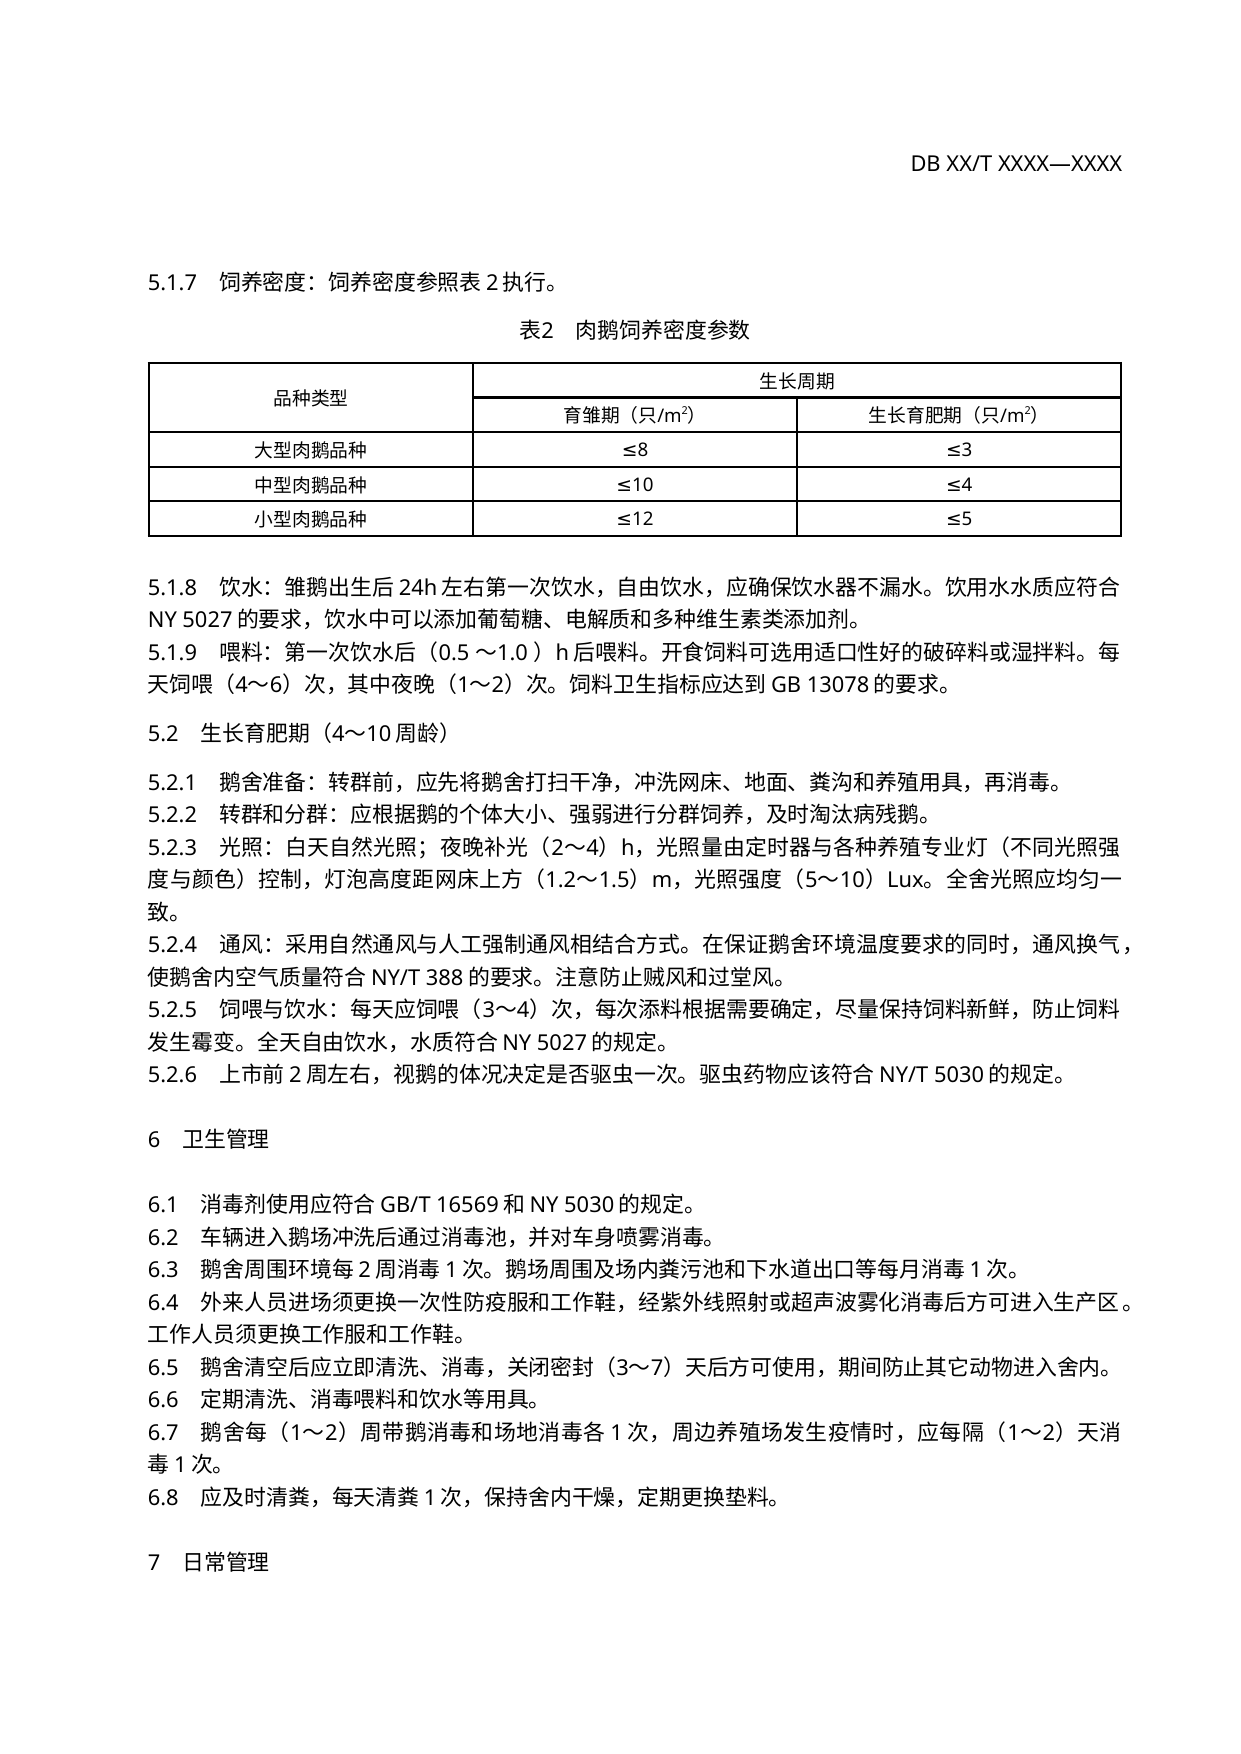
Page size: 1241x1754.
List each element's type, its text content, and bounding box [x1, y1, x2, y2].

text 车辆进入鹅场冲洗后通过消毒池，并对车身喷雾消毒。 [148, 1219, 1122, 1252]
text 日常管理 [148, 1544, 1122, 1577]
text 转群和分群：应根据鹅的个体大小、强弱进行分群饲养，及时淘汰病残鹅。 [148, 797, 1122, 829]
text 喂料：第一次饮水后（0.5 ～1.0 ）h后喂料。开食饲料可选用适口性好的破碎料或湿拌料。每天饲喂（4～6）次，其中夜晚（1～2）次。饲料卫生指标应达到GB 13078的要求。 [148, 634, 1122, 699]
table_cell ≤5 [798, 502, 1120, 535]
table_cell ≤8 [474, 433, 796, 466]
table_cell ≤4 [798, 468, 1120, 500]
text 应及时清粪，每天清粪1次，保持舍内干燥，定期更换垫料。 [148, 1479, 1122, 1512]
table_header 生长周期 [474, 364, 1120, 396]
table_cell ≤3 [798, 433, 1120, 466]
table_cell ≤12 [474, 502, 796, 535]
table_cell 中型肉鹅品种 [150, 468, 472, 500]
text 饲喂与饮水：每天应饲喂（3～4）次，每次添料根据需要确定，尽量保持饲料新鲜，防止饲料发生霉变。全天自由饮水，水质符合NY 5027的规定。 [148, 992, 1122, 1057]
text 肉鹅饲养密度参数 [148, 313, 1122, 346]
text 消毒剂使用应符合GB/T 16569和NY 5030的规定。 [148, 1187, 1122, 1219]
text 卫生管理 [148, 1122, 1122, 1154]
table_cell 小型肉鹅品种 [150, 502, 472, 535]
text 饮水：雏鹅出生后24h左右第一次饮水，自由饮水，应确保饮水器不漏水。饮用水水质应符合NY 5027的要求，饮水中可以添加葡萄糖、电解质和多种维生素类添加剂。 [148, 569, 1122, 634]
text 鹅舍周围环境每2周消毒1次。鹅场周围及场内粪污池和下水道出口等每月消毒1次。 [148, 1252, 1122, 1284]
text 上市前2周左右，视鹅的体况决定是否驱虫一次。驱虫药物应该符合NY/T 5030的规定。 [148, 1057, 1122, 1089]
table_cell 育雏期（只/m2） [474, 399, 796, 431]
text 光照：白天自然光照；夜晚补光（2～4）h，光照量由定时器与各种养殖专业灯（不同光照强度与颜色）控制，灯泡高度距网床上方（1.2～1.5）m，光照强度（5～10）Lux。全舍光照应均匀一致。 [148, 829, 1122, 927]
table_cell 大型肉鹅品种 [150, 433, 472, 466]
table_cell ≤10 [474, 468, 796, 500]
text 生长育肥期（4～10周龄） [148, 716, 1122, 748]
text 饲养密度：饲养密度参照表2执行。 [148, 264, 1122, 297]
text 外来人员进场须更换一次性防疫服和工作鞋，经紫外线照射或超声波雾化消毒后方可进入生产区。工作人员须更换工作服和工作鞋。 [148, 1284, 1122, 1349]
text 鹅舍准备：转群前，应先将鹅舍打扫干净，冲洗网床、地面、粪沟和养殖用具，再消毒。 [148, 764, 1122, 797]
text 鹅舍每（1～2）周带鹅消毒和场地消毒各1次，周边养殖场发生疫情时，应每隔（1～2）天消毒1次。 [148, 1414, 1122, 1479]
text 定期清洗、消毒喂料和饮水等用具。 [148, 1382, 1122, 1414]
table_header 品种类型 [150, 364, 472, 431]
text 通风：采用自然通风与人工强制通风相结合方式。在保证鹅舍环境温度要求的同时，通风换气，使鹅舍内空气质量符合NY/T 388的要求。注意防止贼风和过堂风。 [148, 927, 1122, 992]
text 鹅舍清空后应立即清洗、消毒，关闭密封（3～7）天后方可使用，期间防止其它动物进入舍内。 [148, 1349, 1122, 1382]
table_cell 生长育肥期（只/m2） [798, 399, 1120, 431]
